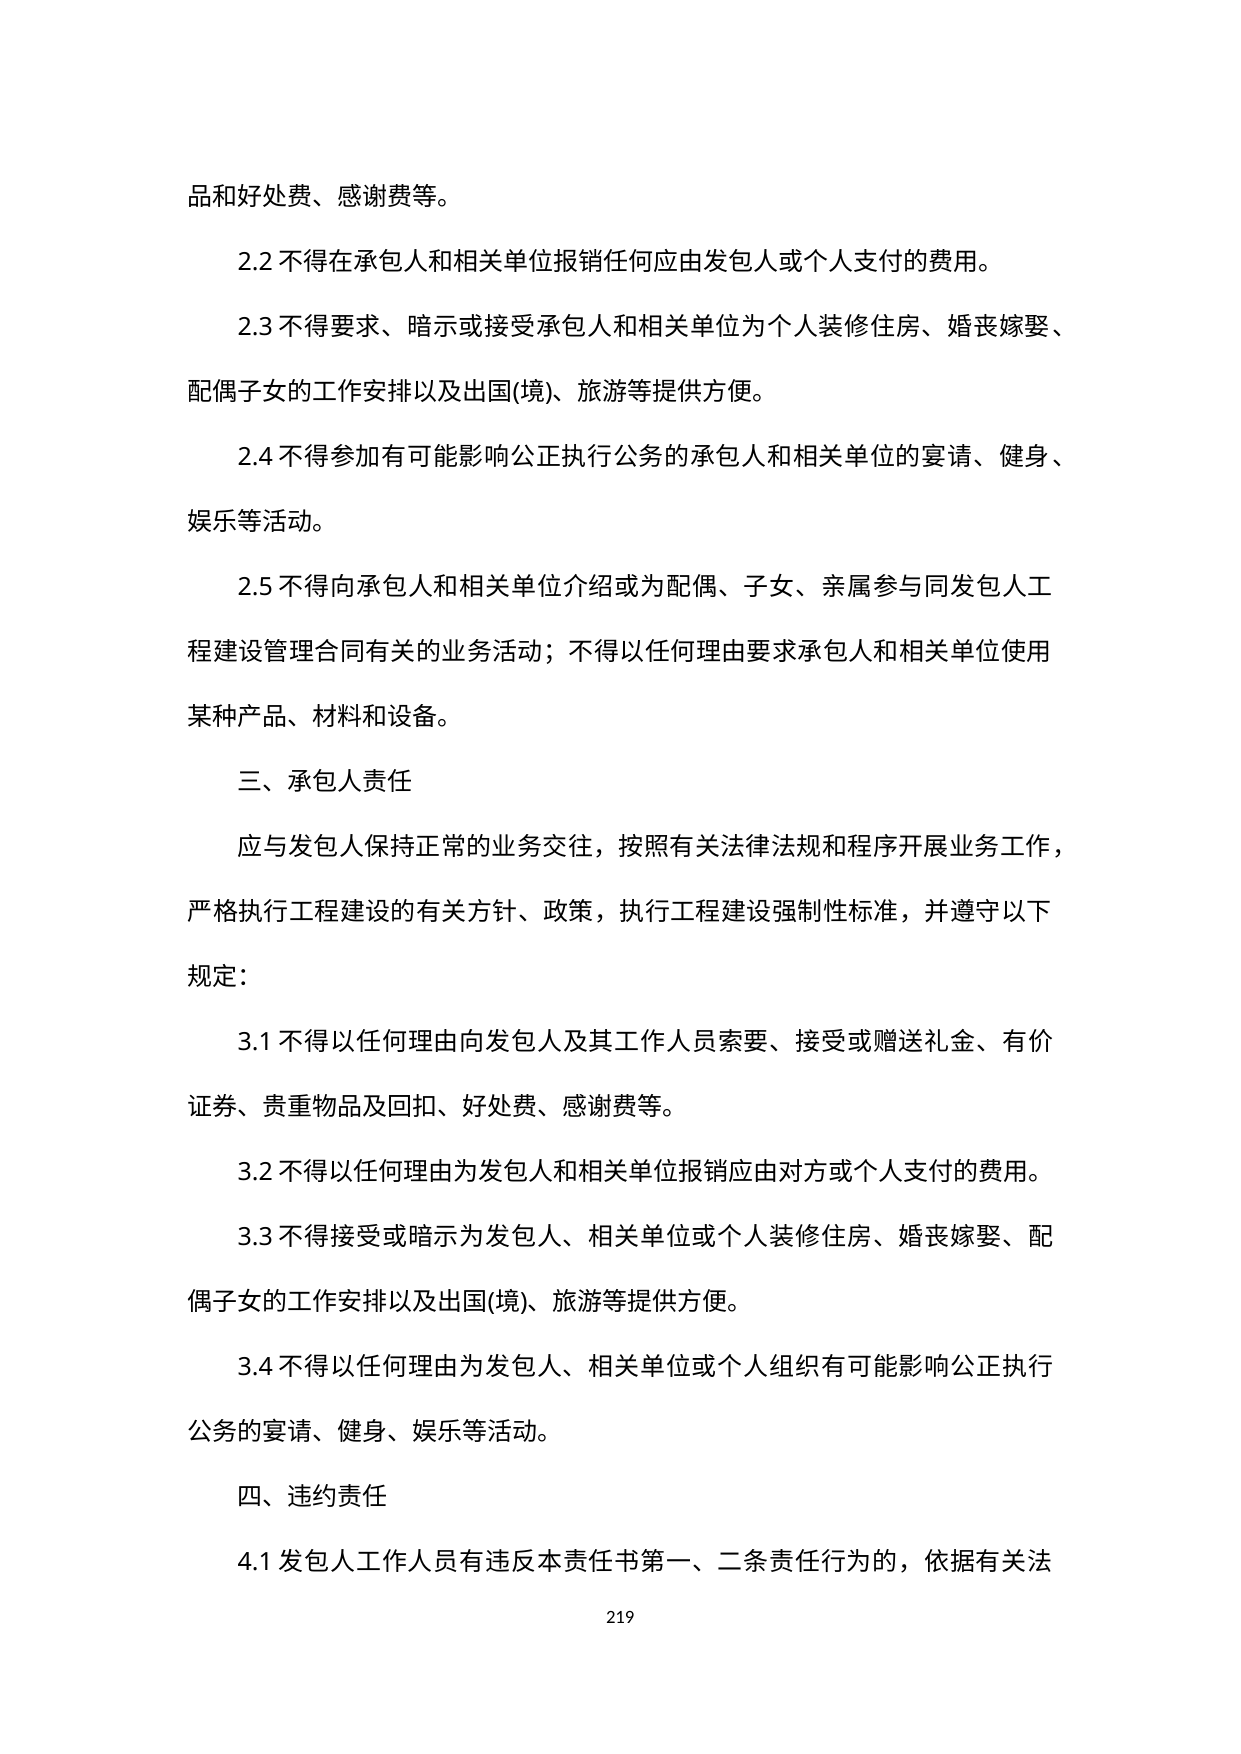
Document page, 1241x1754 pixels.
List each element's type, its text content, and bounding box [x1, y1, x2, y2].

text 3.2不得以任何理由为发包人和相关单位报销应由对方或个人支付的费用。 [187, 1137, 1053, 1202]
text 3.4不得以任何理由为发包人、相关单位或个人组织有可能影响公正执行公务的宴请、健身、娱乐等活动。 [187, 1332, 1053, 1462]
text 应与发包人保持正常的业务交往，按照有关法律法规和程序开展业务工作，严格执行工程建设的有关方针、政策，执行工程建设强制性标准，并遵守以下规定： [187, 812, 1053, 1007]
text 2.2不得在承包人和相关单位报销任何应由发包人或个人支付的费用。 [187, 227, 1053, 292]
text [187, 162, 1053, 227]
text 2.4不得参加有可能影响公正执行公务的承包人和相关单位的宴请、健身、娱乐等活动。 [187, 422, 1053, 552]
text 3.1不得以任何理由向发包人及其工作人员索要、接受或赠送礼金、有价证券、贵重物品及回扣、好处费、感谢费等。 [187, 1007, 1053, 1137]
text 四、违约责任 [187, 1462, 1053, 1527]
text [187, 1527, 1053, 1592]
text 三、承包人责任 [187, 747, 1053, 812]
text 3.3不得接受或暗示为发包人、相关单位或个人装修住房、婚丧嫁娶、配偶子女的工作安排以及出国(境)、旅游等提供方便。 [187, 1202, 1053, 1332]
text 2.5不得向承包人和相关单位介绍或为配偶、子女、亲属参与同发包人工程建设管理合同有关的业务活动；不得以任何理由要求承包人和相关单位使用某种产品、材料和设备。 [187, 552, 1053, 747]
text 2.3不得要求、暗示或接受承包人和相关单位为个人装修住房、婚丧嫁娶、配偶子女的工作安排以及出国(境)、旅游等提供方便。 [187, 292, 1053, 422]
